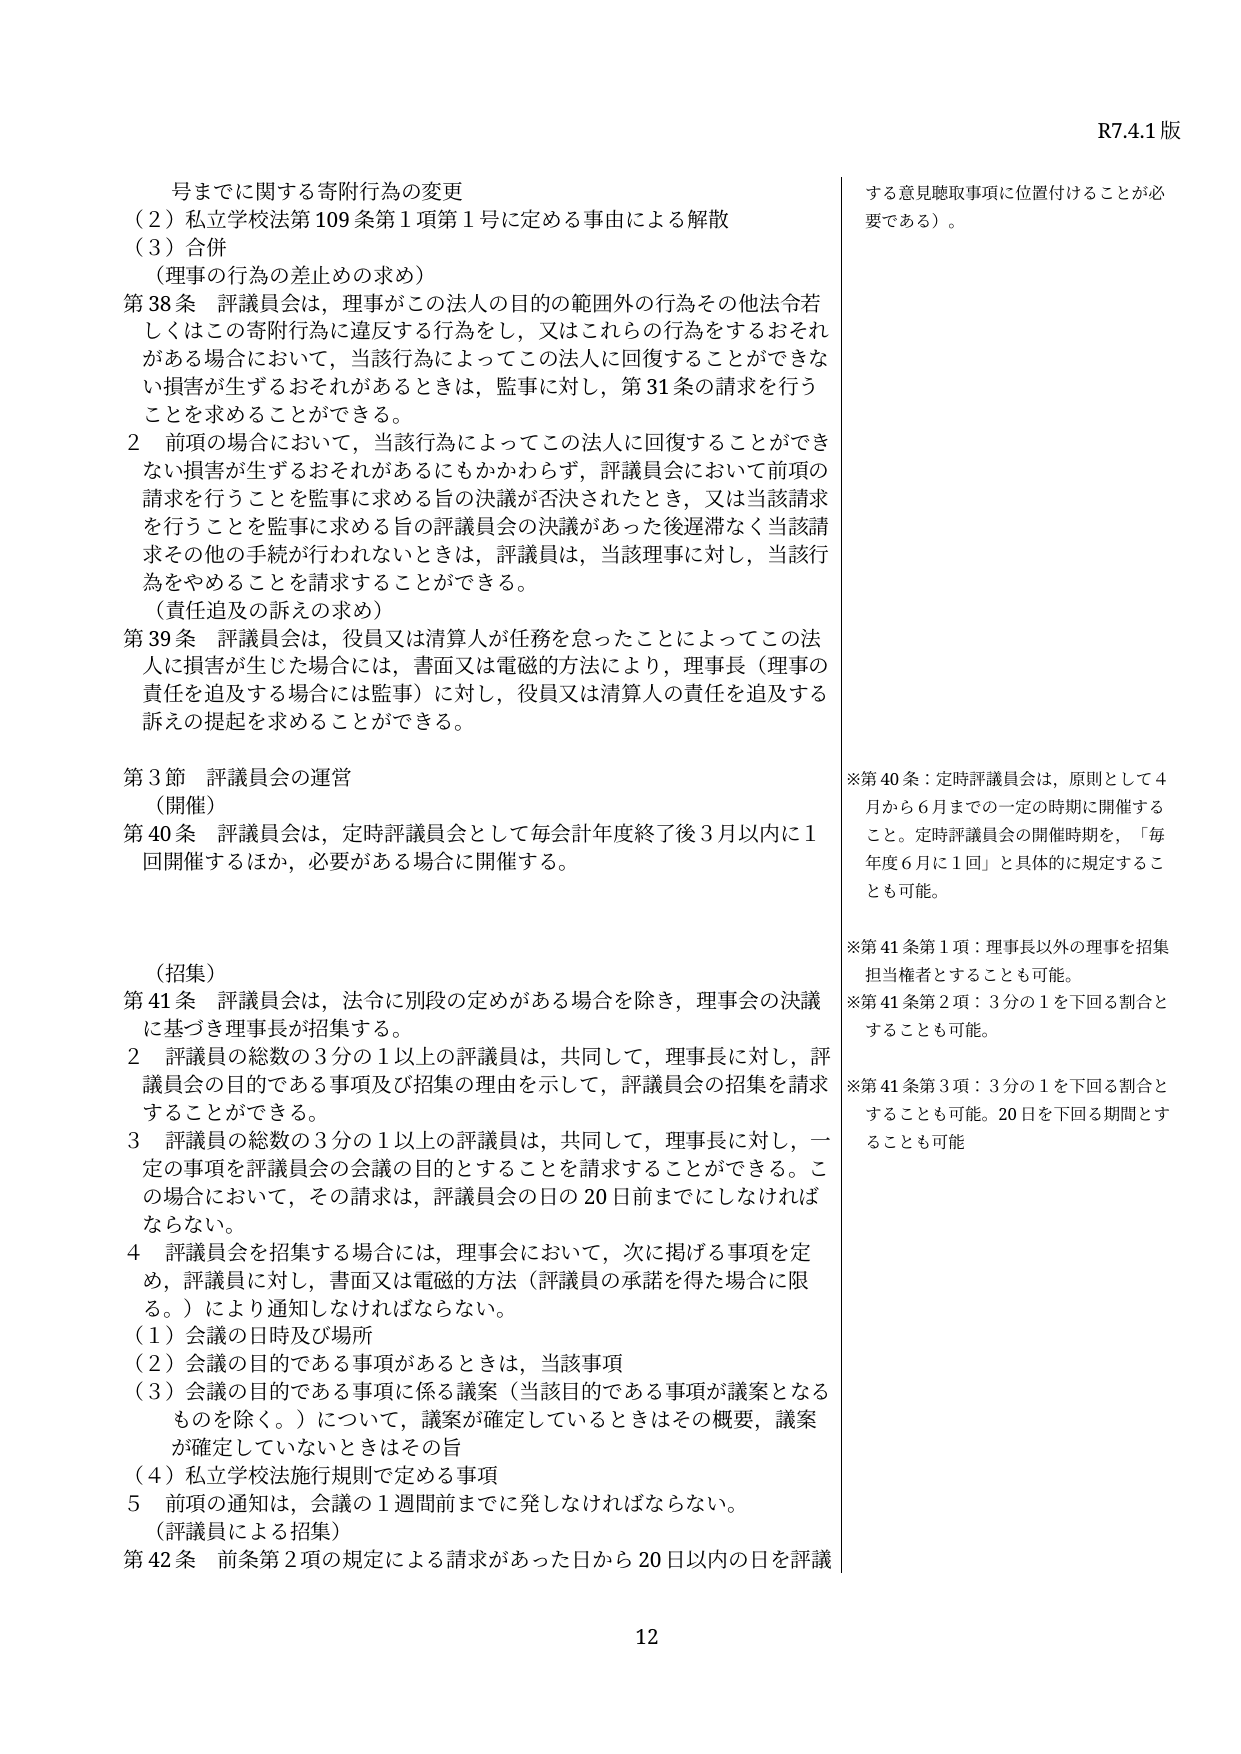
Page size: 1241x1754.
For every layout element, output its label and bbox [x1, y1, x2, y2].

table_header [842, 177, 1181, 1573]
table_header [118, 177, 841, 1573]
